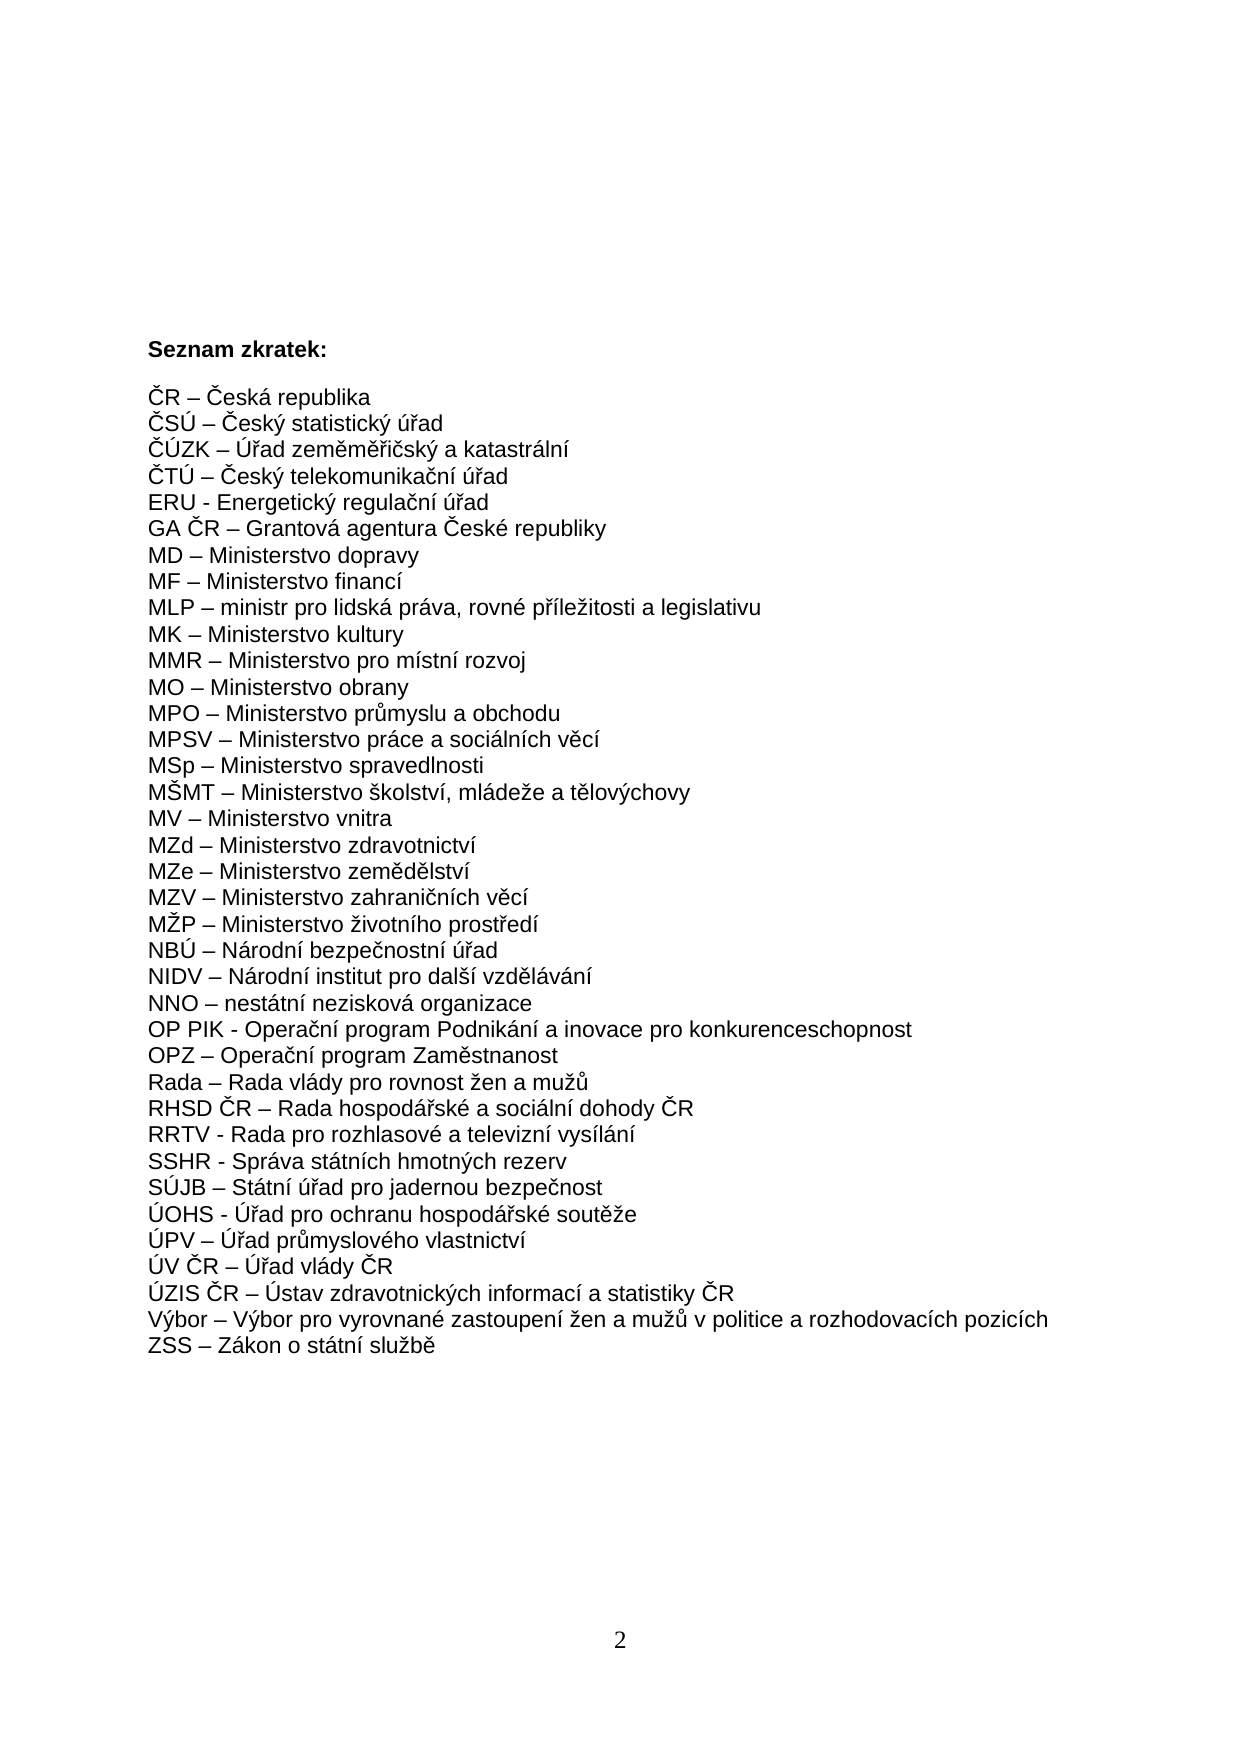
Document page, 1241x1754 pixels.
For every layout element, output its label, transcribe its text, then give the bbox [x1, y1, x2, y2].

text RRTV - Rada pro rozhlasové a televizní vysílání [148, 1121, 1093, 1148]
text MD – Ministerstvo dopravy [148, 542, 1093, 568]
text ČSÚ – Český statistický úřad [148, 410, 1093, 436]
text MPO – Ministerstvo průmyslu a obchodu [148, 700, 1093, 726]
text Seznam zkratek: [148, 336, 1093, 363]
text Výbor – Výbor pro vyrovnané zastoupení žen a mužů v politice a rozhodovacích pozicích [148, 1306, 1093, 1332]
text NNO – nestátní nezisková organizace [148, 990, 1093, 1016]
text MZd – Ministerstvo zdravotnictví [148, 832, 1093, 858]
text GA ČR – Grantová agentura České republiky [148, 515, 1093, 542]
text OPZ – Operační program Zaměstnanost [148, 1042, 1093, 1069]
text ČTÚ – Český telekomunikační úřad [148, 463, 1093, 489]
text MSp – Ministerstvo spravedlnosti [148, 752, 1093, 779]
text RHSD ČR – Rada hospodářské a sociální dohody ČR [148, 1095, 1093, 1121]
text MŠMT – Ministerstvo školství, mládeže a tělovýchovy [148, 779, 1093, 805]
text ÚOHS - Úřad pro ochranu hospodářské soutěže [148, 1201, 1093, 1227]
text MZV – Ministerstvo zahraničních věcí [148, 884, 1093, 911]
text MO – Ministerstvo obrany [148, 673, 1093, 700]
text MLP – ministr pro lidská práva, rovné příležitosti a legislativu [148, 594, 1093, 621]
text ÚV ČR – Úřad vlády ČR [148, 1253, 1093, 1279]
text ÚPV – Úřad průmyslového vlastnictví [148, 1227, 1093, 1253]
text NBÚ – Národní bezpečnostní úřad [148, 937, 1093, 963]
text Rada – Rada vlády pro rovnost žen a mužů [148, 1069, 1093, 1095]
text ÚZIS ČR – Ústav zdravotnických informací a statistiky ČR [148, 1279, 1093, 1306]
text ČÚZK – Úřad zeměměřičský a katastrální [148, 436, 1093, 463]
text NIDV – Národní institut pro další vzdělávání [148, 963, 1093, 990]
text SSHR - Správa státních hmotných rezerv [148, 1148, 1093, 1174]
text OP PIK - Operační program Podnikání a inovace pro konkurenceschopnost [148, 1016, 1093, 1042]
text ČR – Česká republika [148, 383, 1093, 410]
text MK – Ministerstvo kultury [148, 621, 1093, 647]
text MPSV – Ministerstvo práce a sociálních věcí [148, 726, 1093, 752]
text SÚJB – Státní úřad pro jadernou bezpečnost [148, 1174, 1093, 1201]
text ERU - Energetický regulační úřad [148, 489, 1093, 515]
text MZe – Ministerstvo zemědělství [148, 858, 1093, 884]
text MMR – Ministerstvo pro místní rozvoj [148, 647, 1093, 673]
text MF – Ministerstvo financí [148, 568, 1093, 594]
text ZSS – Zákon o státní službě [148, 1332, 1093, 1359]
text MV – Ministerstvo vnitra [148, 805, 1093, 832]
text MŽP – Ministerstvo životního prostředí [148, 911, 1093, 937]
